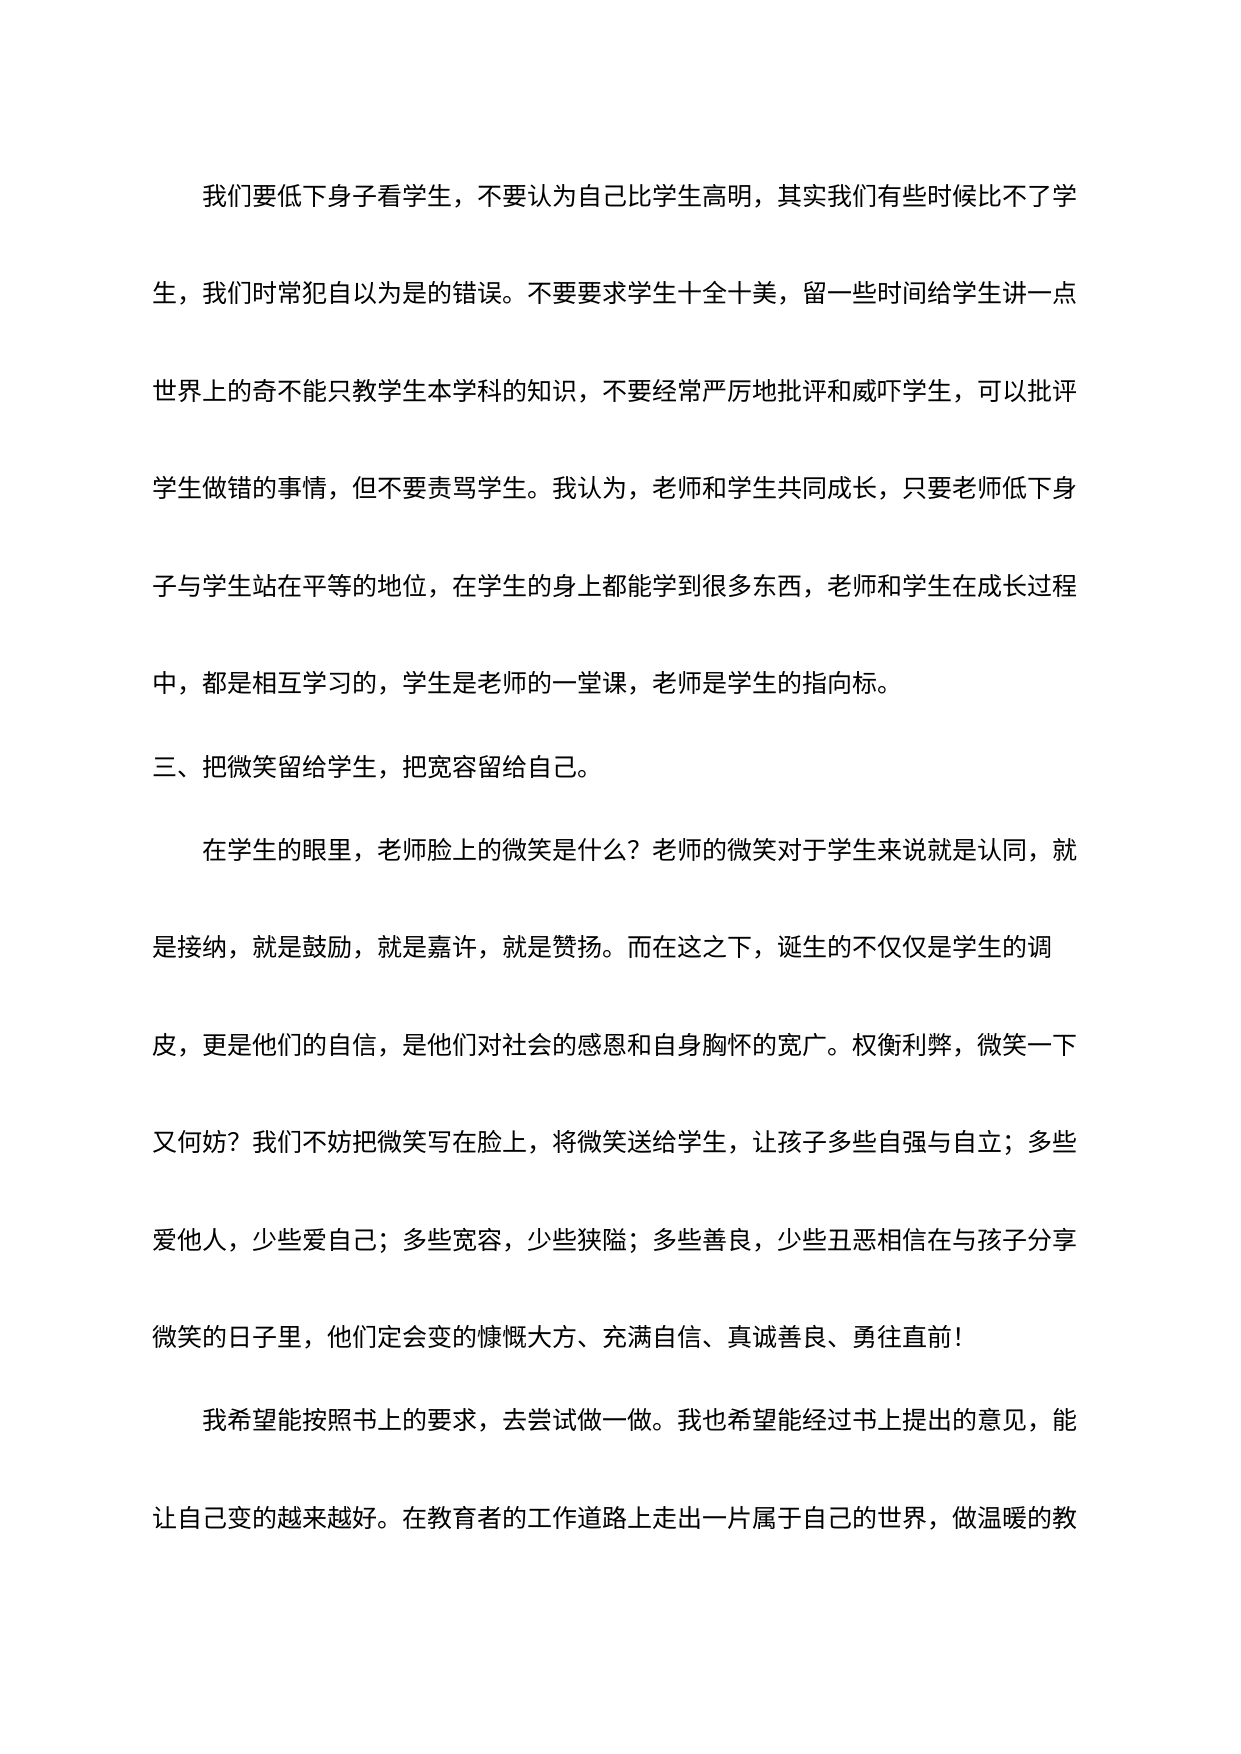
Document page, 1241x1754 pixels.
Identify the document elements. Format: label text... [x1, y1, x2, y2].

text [152, 1386, 1088, 1549]
list 在学生的眼里，老师脸上的微笑是什么？老师的微笑对于学生来说就是认同，就是接纳，就是鼓励，就是嘉许，就是赞扬。而在这之下，诞生的不仅仅是学生的调皮，更是他们的自信，是他们对社会的感恩和自身胸怀的宽广。权衡利弊，微笑一下又何妨？我们不妨把微笑写在脸上，将微笑送给学生，让孩子多些自强与自立；多些爱他人，少些爱自己；多些宽容，少些狭隘；多些善良，少些丑恶相信在与孩子分享微笑的日子里，他们定会变的慷慨大方、充满自信、真诚善良、勇往直前！ [152, 816, 1088, 1368]
text 我们要低下身子看学生，不要认为自己比学生高明，其实我们有些时候比不了学生，我们时常犯自以为是的错误。不要要求学生十全十美，留一些时间给学生讲一点世界上的奇不能只教学生本学科的知识，不要经常严厉地批评和威吓学生，可以批评学生做错的事情，但不要责骂学生。我认为，老师和学生共同成长，只要老师低下身子与学生站在平等的地位，在学生的身上都能学到很多东西，老师和学生在成长过程中，都是相互学习的，学生是老师的一堂课，老师是学生的指向标。 [152, 162, 1088, 714]
list 三、把微笑留给学生，把宽容留给自己。 [152, 733, 1088, 798]
